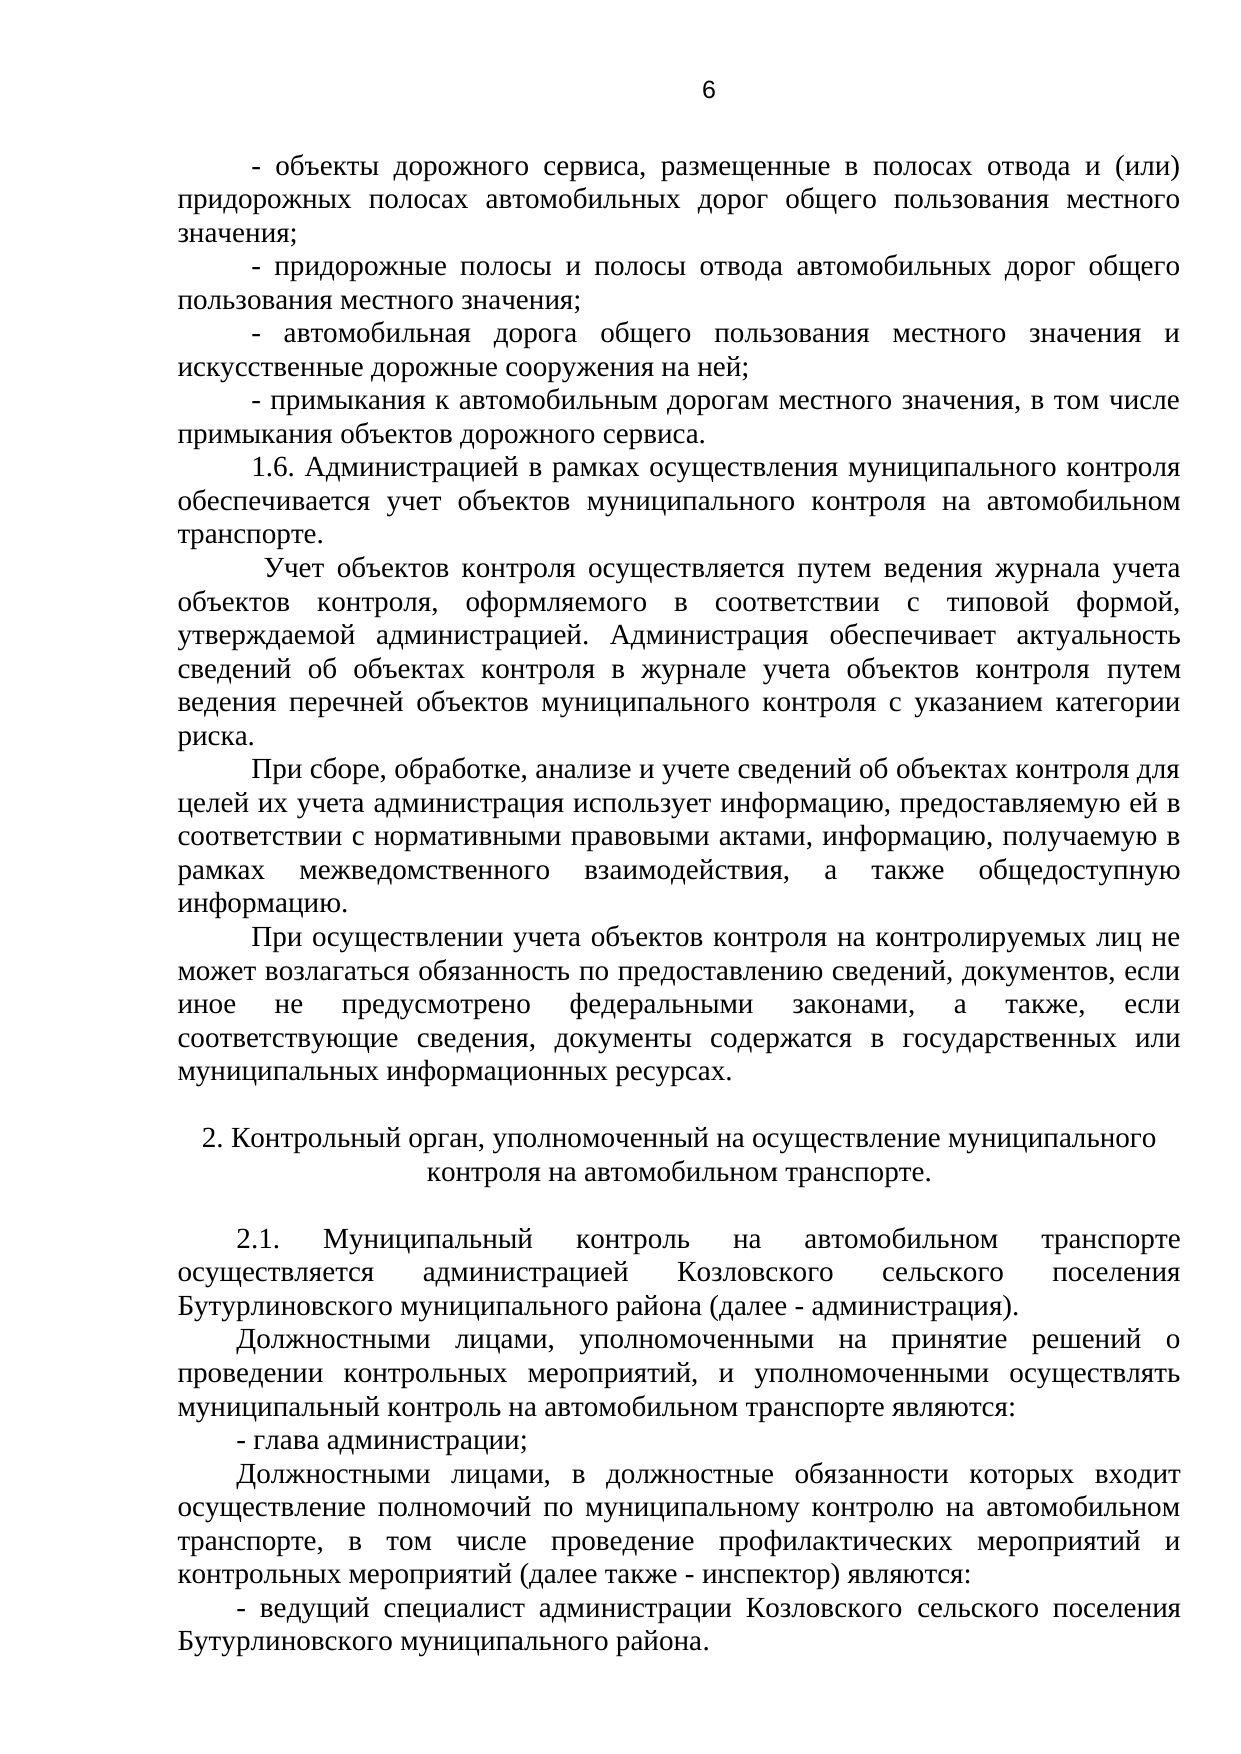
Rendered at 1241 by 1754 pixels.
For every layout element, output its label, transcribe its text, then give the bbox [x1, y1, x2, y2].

text При сборе, обработке, анализе и учете сведений об объектах контроля для целей их учета администрация использует информацию, предоставляемую ей в соответствии с нормативными правовыми актами, информацию, получаемую в рамках межведомственного взаимодействия, а также общедоступную информацию. [177, 751, 1181, 919]
text Должностными лицами, уполномоченными на принятие решений о проведении контрольных мероприятий, и уполномоченными осуществлять муниципальный контроль на автомобильном транспорте являются: [177, 1322, 1181, 1422]
text При осуществлении учета объектов контроля на контролируемых лиц не может возлагаться обязанность по предоставлению сведений, документов, если иное не предусмотрено федеральными законами, а также, если соответствующие сведения, документы содержатся в государственных или муниципальных информационных ресурсах. [177, 919, 1181, 1087]
text - придорожные полосы и полосы отвода автомобильных дорог общего пользования местного значения; [177, 248, 1181, 315]
text Учет объектов контроля осуществляется путем ведения журнала учета объектов контроля, оформляемого в соответствии с типовой формой, утверждаемой администрацией. Администрация обеспечивает актуальность сведений об объектах контроля в журнале учета объектов контроля путем ведения перечней объектов муниципального контроля с указанием категории риска. [177, 550, 1181, 751]
text - автомобильная дорога общего пользования местного значения и искусственные дорожные сооружения на ней; [177, 315, 1181, 382]
text - глава администрации; [177, 1422, 1181, 1456]
text 1.6. Администрацией в рамках осуществления муниципального контроля обеспечивается учет объектов муниципального контроля на автомобильном транспорте. [177, 449, 1181, 550]
text 2. Контрольный орган, уполномоченный на осуществление муниципального контроля на автомобильном транспорте. [177, 1120, 1181, 1187]
text - ведущий специалист администрации Козловского сельского поселения Бутурлиновского муниципального района. [177, 1590, 1181, 1657]
text 2.1. Муниципальный контроль на автомобильном транспорте осуществляется администрацией Козловского сельского поселения Бутурлиновского муниципального района (далее - администрация). [177, 1221, 1181, 1322]
text Должностными лицами, в должностные обязанности которых входит осуществление полномочий по муниципальному контролю на автомобильном транспорте, в том числе проведение профилактических мероприятий и контрольных мероприятий (далее также - инспектор) являются: [177, 1456, 1181, 1590]
text - примыкания к автомобильным дорогам местного значения, в том числе примыкания объектов дорожного сервиса. [177, 382, 1181, 449]
text - объекты дорожного сервиса, размещенные в полосах отвода и (или) придорожных полосах автомобильных дорог общего пользования местного значения; [177, 148, 1181, 248]
